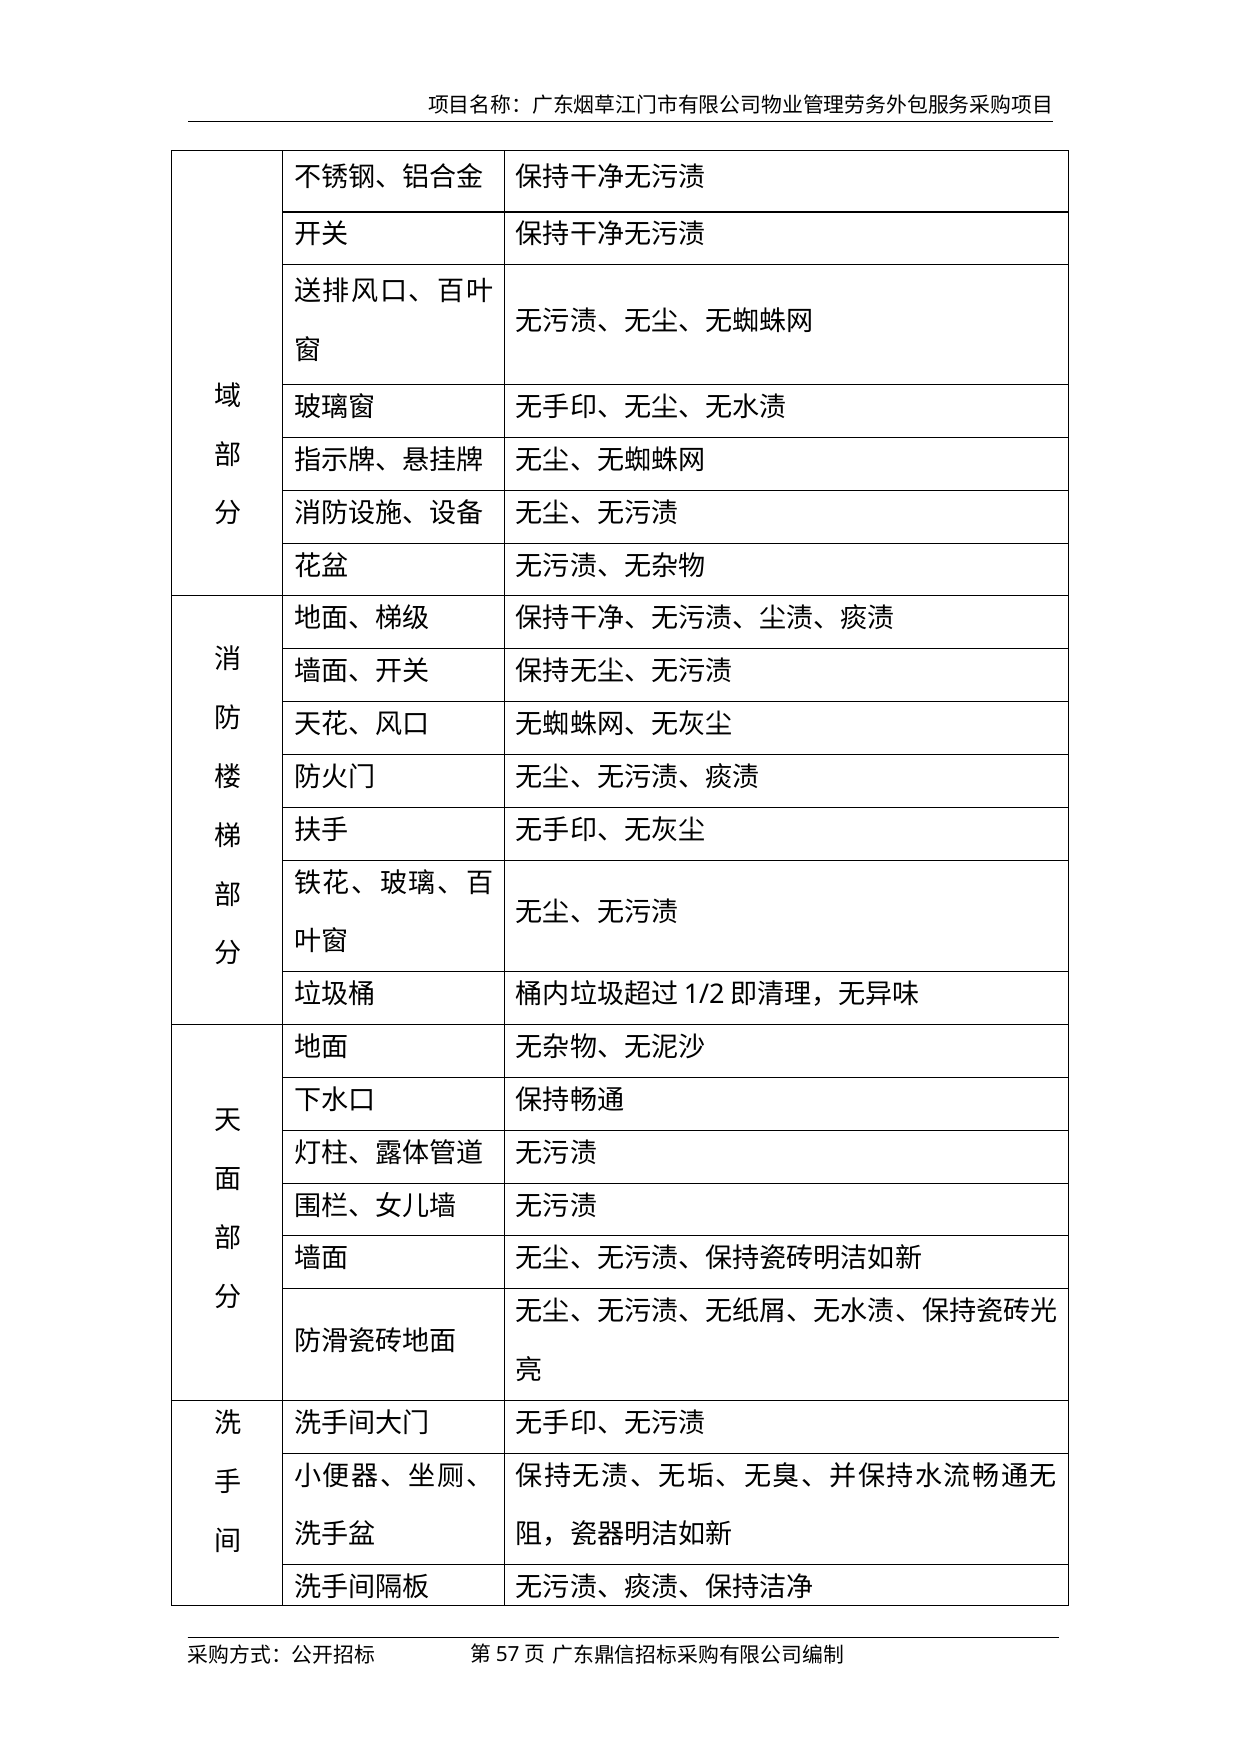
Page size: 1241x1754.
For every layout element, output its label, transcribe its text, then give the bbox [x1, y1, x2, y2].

table_cell 地面 [283, 1025, 504, 1077]
table_cell 无手印、无污渍 [505, 1401, 1068, 1453]
table_cell 无污渍、无杂物 [505, 544, 1068, 595]
table_cell 桶内垃圾超过1/2即清理，无异味 [505, 972, 1068, 1024]
table_cell 扶手 [283, 808, 504, 859]
table_cell 铁花、玻璃、百叶窗 [283, 861, 504, 971]
table_cell 防火门 [283, 755, 504, 807]
table_cell 无尘、无蜘蛛网 [505, 438, 1068, 490]
table_cell 无蜘蛛网、无灰尘 [505, 702, 1068, 754]
table_cell 消 防 楼 梯 部 分 [172, 596, 282, 1024]
table_cell 无污渍 [505, 1131, 1068, 1182]
table_cell 洗 手 间 [172, 1401, 282, 1604]
table_cell 保持干净无污渍 [505, 151, 1068, 211]
table_cell 送排风口、百叶窗 [283, 265, 504, 384]
table_cell 无手印、无灰尘 [505, 808, 1068, 859]
table_cell 无尘、无污渍 [505, 491, 1068, 543]
table_cell 无尘、无污渍 [505, 861, 1068, 971]
table_cell 无杂物、无泥沙 [505, 1025, 1068, 1077]
table_cell 玻璃窗 [283, 385, 504, 437]
table_cell 保持无尘、无污渍 [505, 649, 1068, 701]
table_cell 防滑瓷砖地面 [283, 1289, 504, 1400]
table_cell 围栏、女儿墙 [283, 1184, 504, 1235]
table_cell 无污渍 [505, 1184, 1068, 1235]
table_cell 无污渍、无尘、无蜘蛛网 [505, 265, 1068, 384]
table_cell 天 面 部 分 [172, 1025, 282, 1400]
table_cell 消防设施、设备 [283, 491, 504, 543]
table_cell 保持干净无污渍 [505, 213, 1068, 264]
table_cell 保持干净、无污渍、尘渍、痰渍 [505, 596, 1068, 648]
table_cell 指示牌、悬挂牌 [283, 438, 504, 490]
table_cell 灯柱、露体管道 [283, 1131, 504, 1182]
table_cell 无尘、无污渍、痰渍 [505, 755, 1068, 807]
table_cell 花盆 [283, 544, 504, 595]
table_cell 无污渍、痰渍、保持洁净 [505, 1565, 1068, 1604]
table_cell 天花、风口 [283, 702, 504, 754]
table_cell 无手印、无尘、无水渍 [505, 385, 1068, 437]
table_cell 洗手间大门 [283, 1401, 504, 1453]
table_cell 下水口 [283, 1078, 504, 1130]
table_cell 墙面、开关 [283, 649, 504, 701]
table_cell 开关 [283, 213, 504, 264]
table_cell 无尘、无污渍、无纸屑、无水渍、保持瓷砖光亮 [505, 1289, 1068, 1400]
table_cell 小便器、坐厕、洗手盆 [283, 1454, 504, 1564]
table_cell 地面、梯级 [283, 596, 504, 648]
table_cell 墙面 [283, 1236, 504, 1288]
table_cell 不锈钢、铝合金 [283, 151, 504, 211]
table_cell 保持无渍、无垢、无臭、并保持水流畅通无阻，瓷器明洁如新 [505, 1454, 1068, 1564]
table_cell 保持畅通 [505, 1078, 1068, 1130]
table_cell 无尘、无污渍、保持瓷砖明洁如新 [505, 1236, 1068, 1288]
table_cell 洗手间隔板 [283, 1565, 504, 1604]
table_cell 垃圾桶 [283, 972, 504, 1024]
